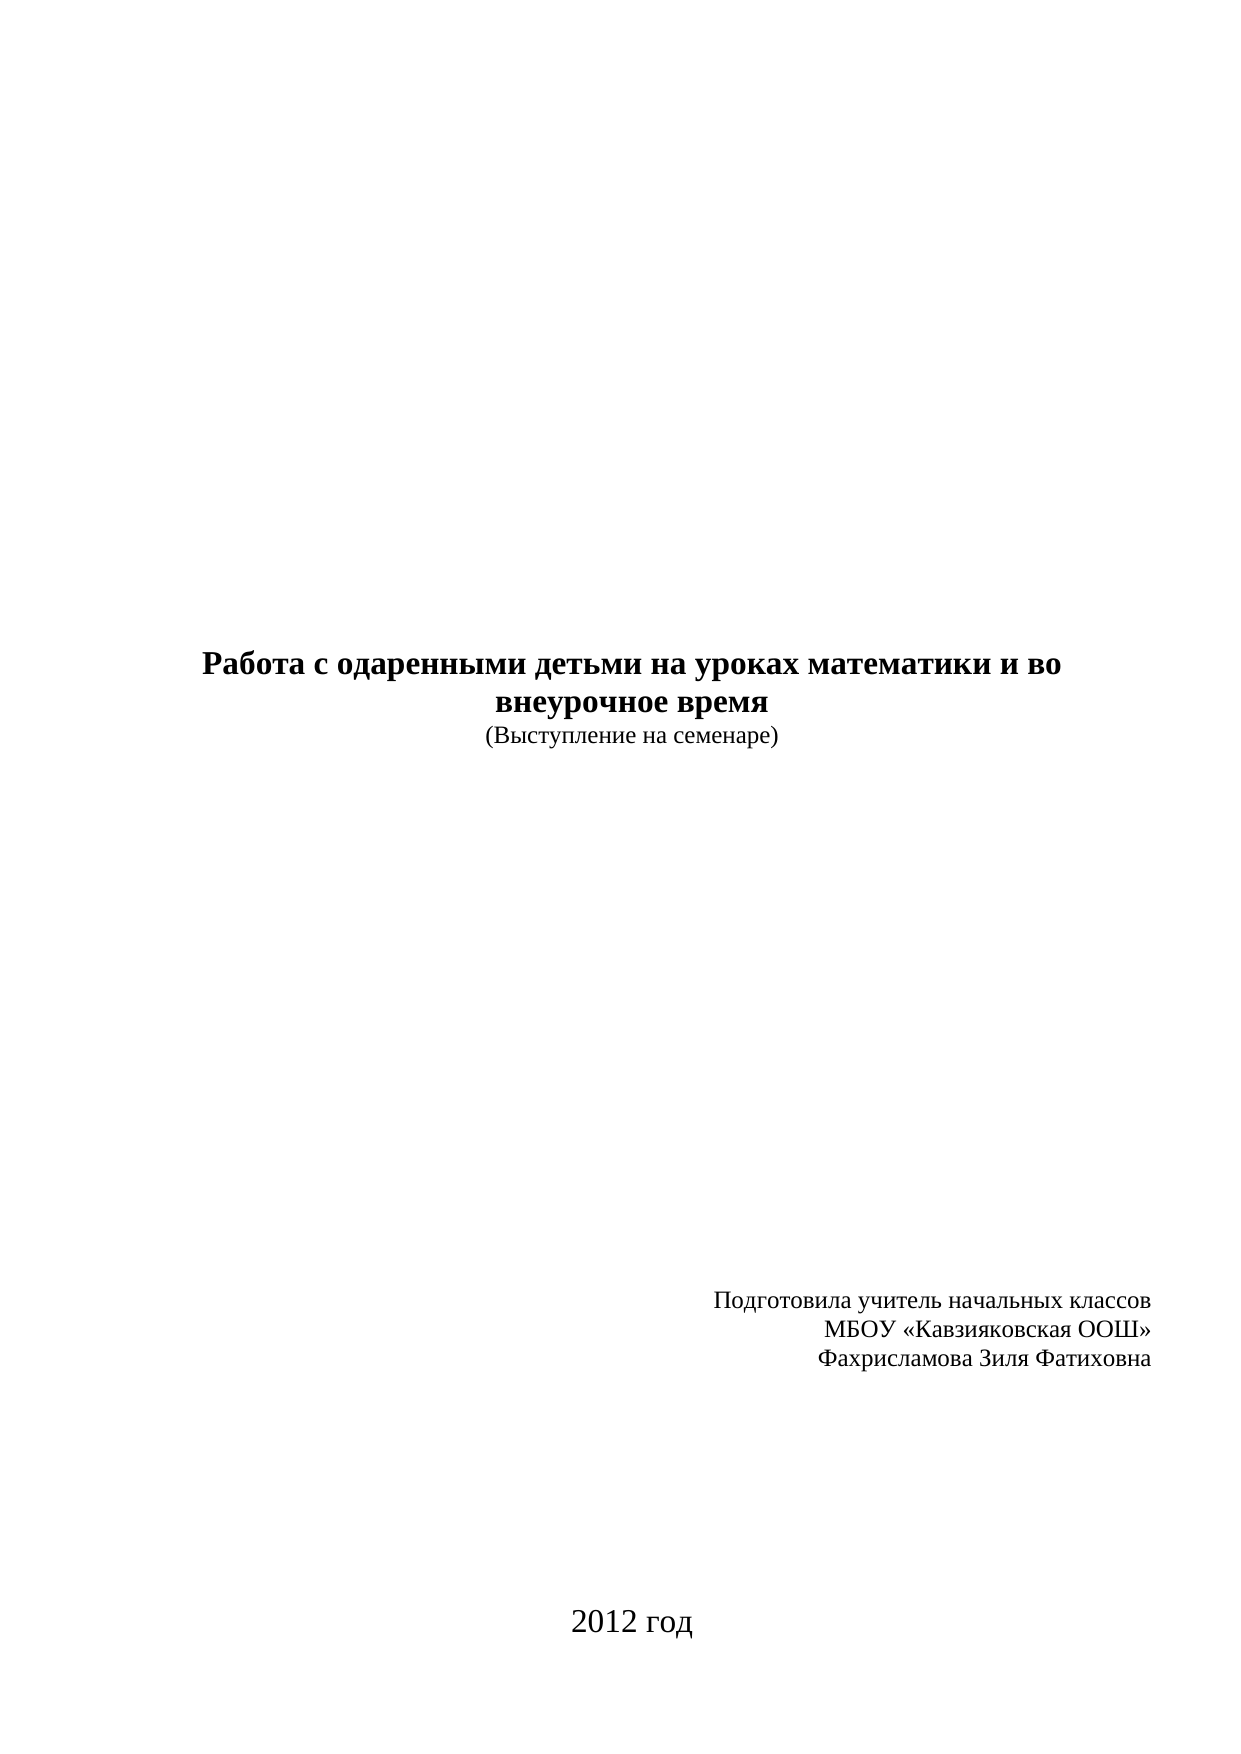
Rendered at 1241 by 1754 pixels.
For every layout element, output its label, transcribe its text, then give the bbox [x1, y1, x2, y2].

text 2012 год [112, 1601, 1152, 1640]
text Подготовила учитель начальных классов [112, 1285, 1152, 1314]
text Фахрисламова Зиля Фатиховна [112, 1343, 1152, 1371]
text МБОУ «Кавзияковская ООШ» [112, 1314, 1152, 1343]
text (Выступление на семенаре) [112, 720, 1152, 748]
text Работа с одаренными детьми на уроках математики и во внеурочное время [112, 643, 1152, 720]
